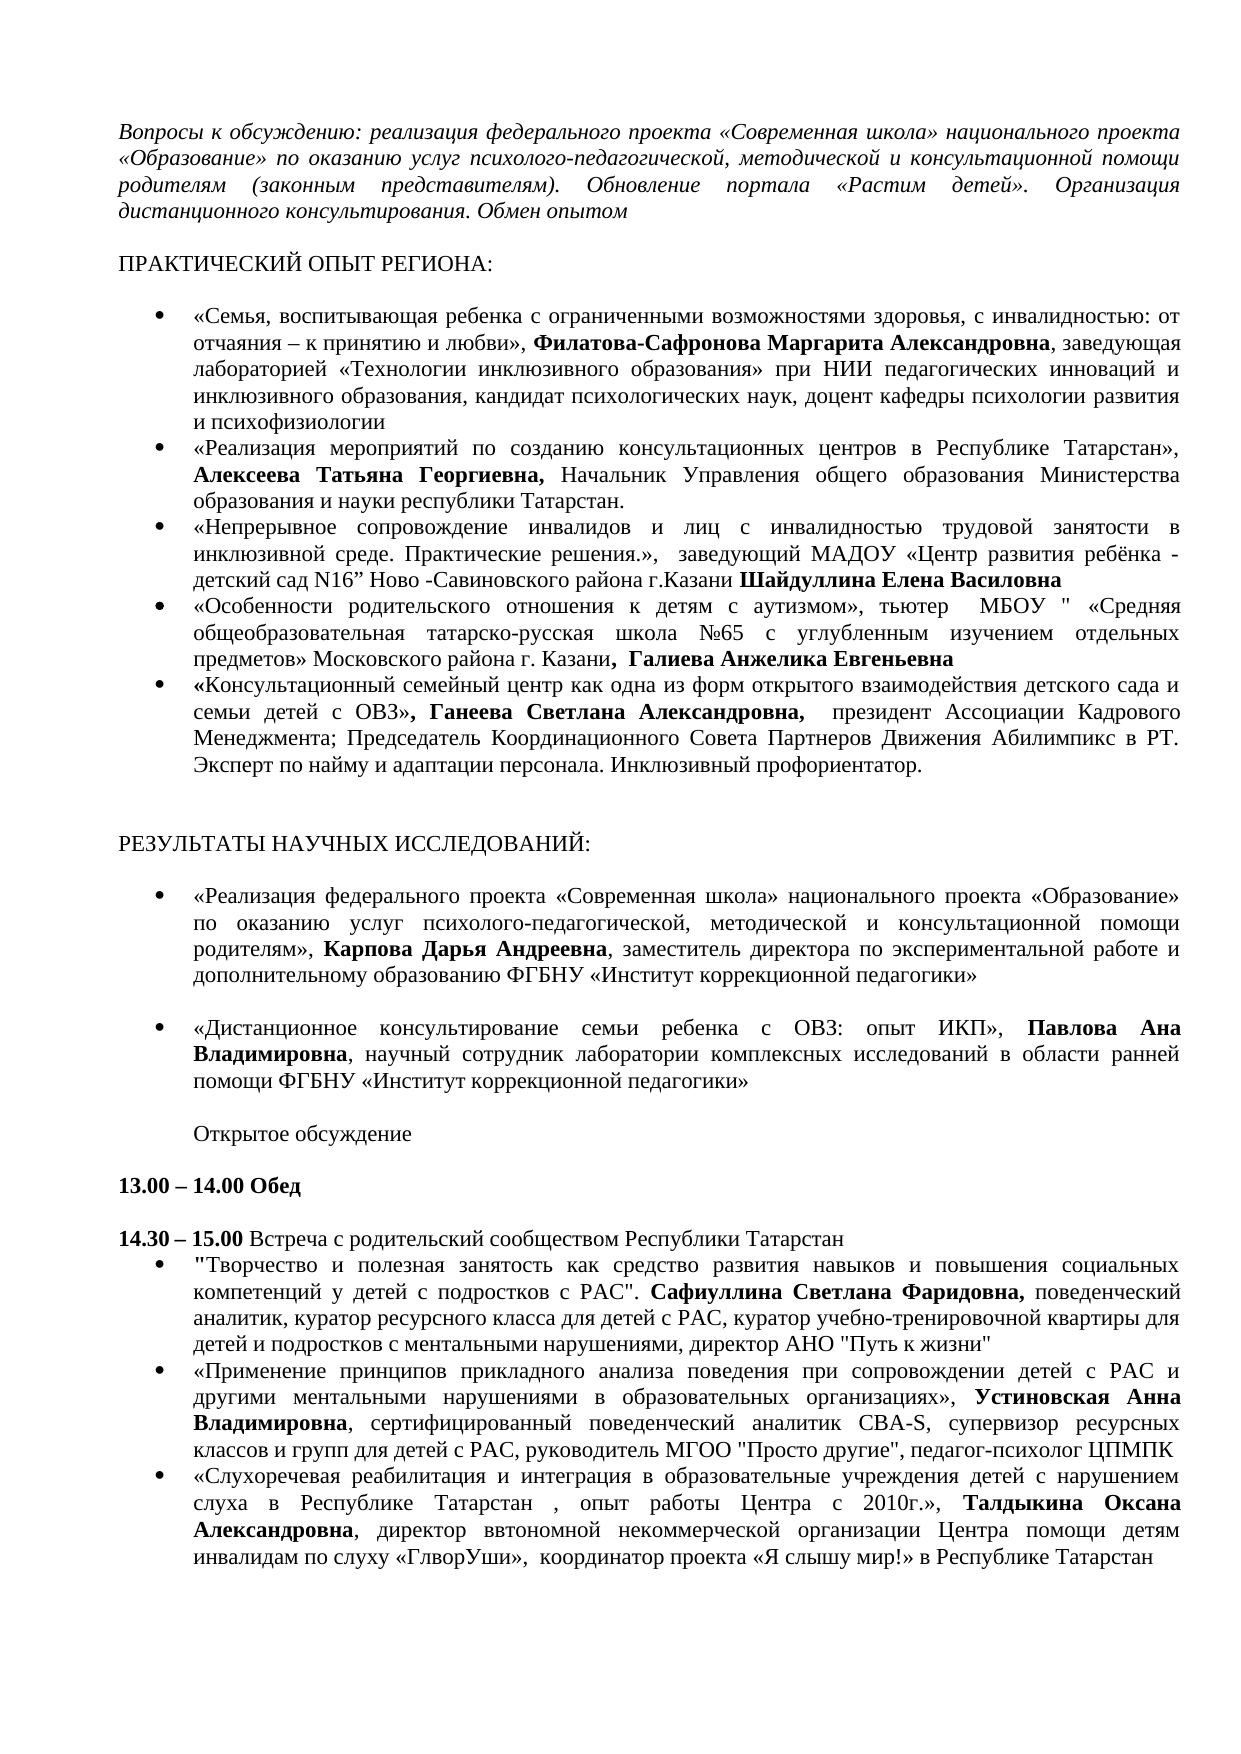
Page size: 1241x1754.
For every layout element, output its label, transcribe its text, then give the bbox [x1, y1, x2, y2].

list «Реализация федерального проекта «Современная школа» национального проекта «Образование» по оказанию услуг психолого-педагогической, методической и консультационной помощи родителям», Карпова Дарья Андреевна, заместитель директора по экспериментальной работе и дополнительному образованию ФГБНУ «Институт коррекционной педагогики» [156, 882, 1181, 988]
text ПРАКТИЧЕСКИЙ ОПЫТ РЕГИОНА: [118, 250, 1181, 276]
list «Реализация мероприятий по созданию консультационных центров в Республике Татарстан», Алексеева Татьяна Георгиевна, Начальник Управления общего образования Министерства образования и науки республики Татарстан. [156, 434, 1181, 513]
list «Дистанционное консультирование семьи ребенка с ОВЗ: опыт ИКП», Павлова Ана Владимировна, научный сотрудник лаборатории комплексных исследований в области ранней помощи ФГБНУ «Институт коррекционной педагогики» [156, 1014, 1181, 1093]
text Вопросы к обсуждению: реализация федерального проекта «Современная школа» национального проекта «Образование» по оказанию услуг психолого-педагогической, методической и консультационной помощи родителям (законным представителям). Обновление портала «Растим детей». Организация дистанционного консультирования. Обмен опытом [118, 118, 1181, 223]
list «Применение принципов прикладного анализа поведения при сопровождении детей с РАС и другими ментальными нарушениями в образовательных организациях», Устиновская Анна Владимировна, сертифицированный поведенческий аналитик CBA-S, супервизор ресурсных классов и групп для детей с РАС, руководитель МГОО "Просто другие", педагог-психолог ЦПМПК [156, 1357, 1181, 1462]
text 13.00 – 14.00 Обед [118, 1172, 1181, 1199]
list «Непрерывное сопровождение инвалидов и лиц с инвалидностью трудовой занятости в инклюзивной среде. Практические решения.», заведующий МАДОУ «Центр развития ребёнка -детский сад N16” Ново -Савиновского района г.Казани Шайдуллина Елена Василовна [156, 513, 1181, 592]
text РЕЗУЛЬТАТЫ НАУЧНЫХ ИССЛЕДОВАНИЙ: [118, 830, 1181, 856]
list – 15.00 Встреча с родительский сообществом Республики Татарстан [118, 1225, 1181, 1251]
list «Консультационный семейный центр как одна из форм открытого взаимодействия детского сада и семьи детей с ОВЗ», Ганеева Светлана Александровна, президент Ассоциации Кадрового Менеджмента; Председатель Координационного Совета Партнеров Движения Абилимпикс в РТ. Эксперт по найму и адаптации персонала. Инклюзивный профориентатор. [156, 672, 1181, 777]
list «Семья, воспитывающая ребенка с ограниченными возможностями здоровья, с инвалидностью: от отчаяния – к принятию и любви», Филатова-Сафронова Маргарита Александровна, заведующая лабораторией «Технологии инклюзивного образования» при НИИ педагогических инноваций и инклюзивного образования, кандидат психологических наук, доцент кафедры психологии развития и психофизиологии [156, 303, 1181, 434]
list «Слухоречевая реабилитация и интеграция в образовательные учреждения детей с нарушением слуха в Республике Татарстан , опыт работы Центра с 2010г.», Талдыкина Оксана Александровна, директор ввтономной некоммерческой организации Центра помощи детям инвалидам по слуху «ГлворУши», координатор проекта «Я слышу мир!» в Республике Татарстан [156, 1462, 1181, 1569]
list "Творчество и полезная занятость как средство развития навыков и повышения социальных компетенций у детей с подростков с РАС". Сафиуллина Светлана Фаридовна, поведенческий аналитик, куратор ресурсного класса для детей с РАС, куратор учебно-тренировочной квартиры для детей и подростков с ментальными нарушениями, директор АНО "Путь к жизни" [156, 1251, 1181, 1357]
list «Особенности родительского отношения к детям с аутизмом», тьютер МБОУ " «Средняя общеобразовательная татарско-русская школа №65 с углубленным изучением отдельных предметов» Московского района г. Казани, Галиева Анжелика Евгеньевна [156, 592, 1181, 672]
list Открытое обсуждение [193, 1119, 1181, 1146]
